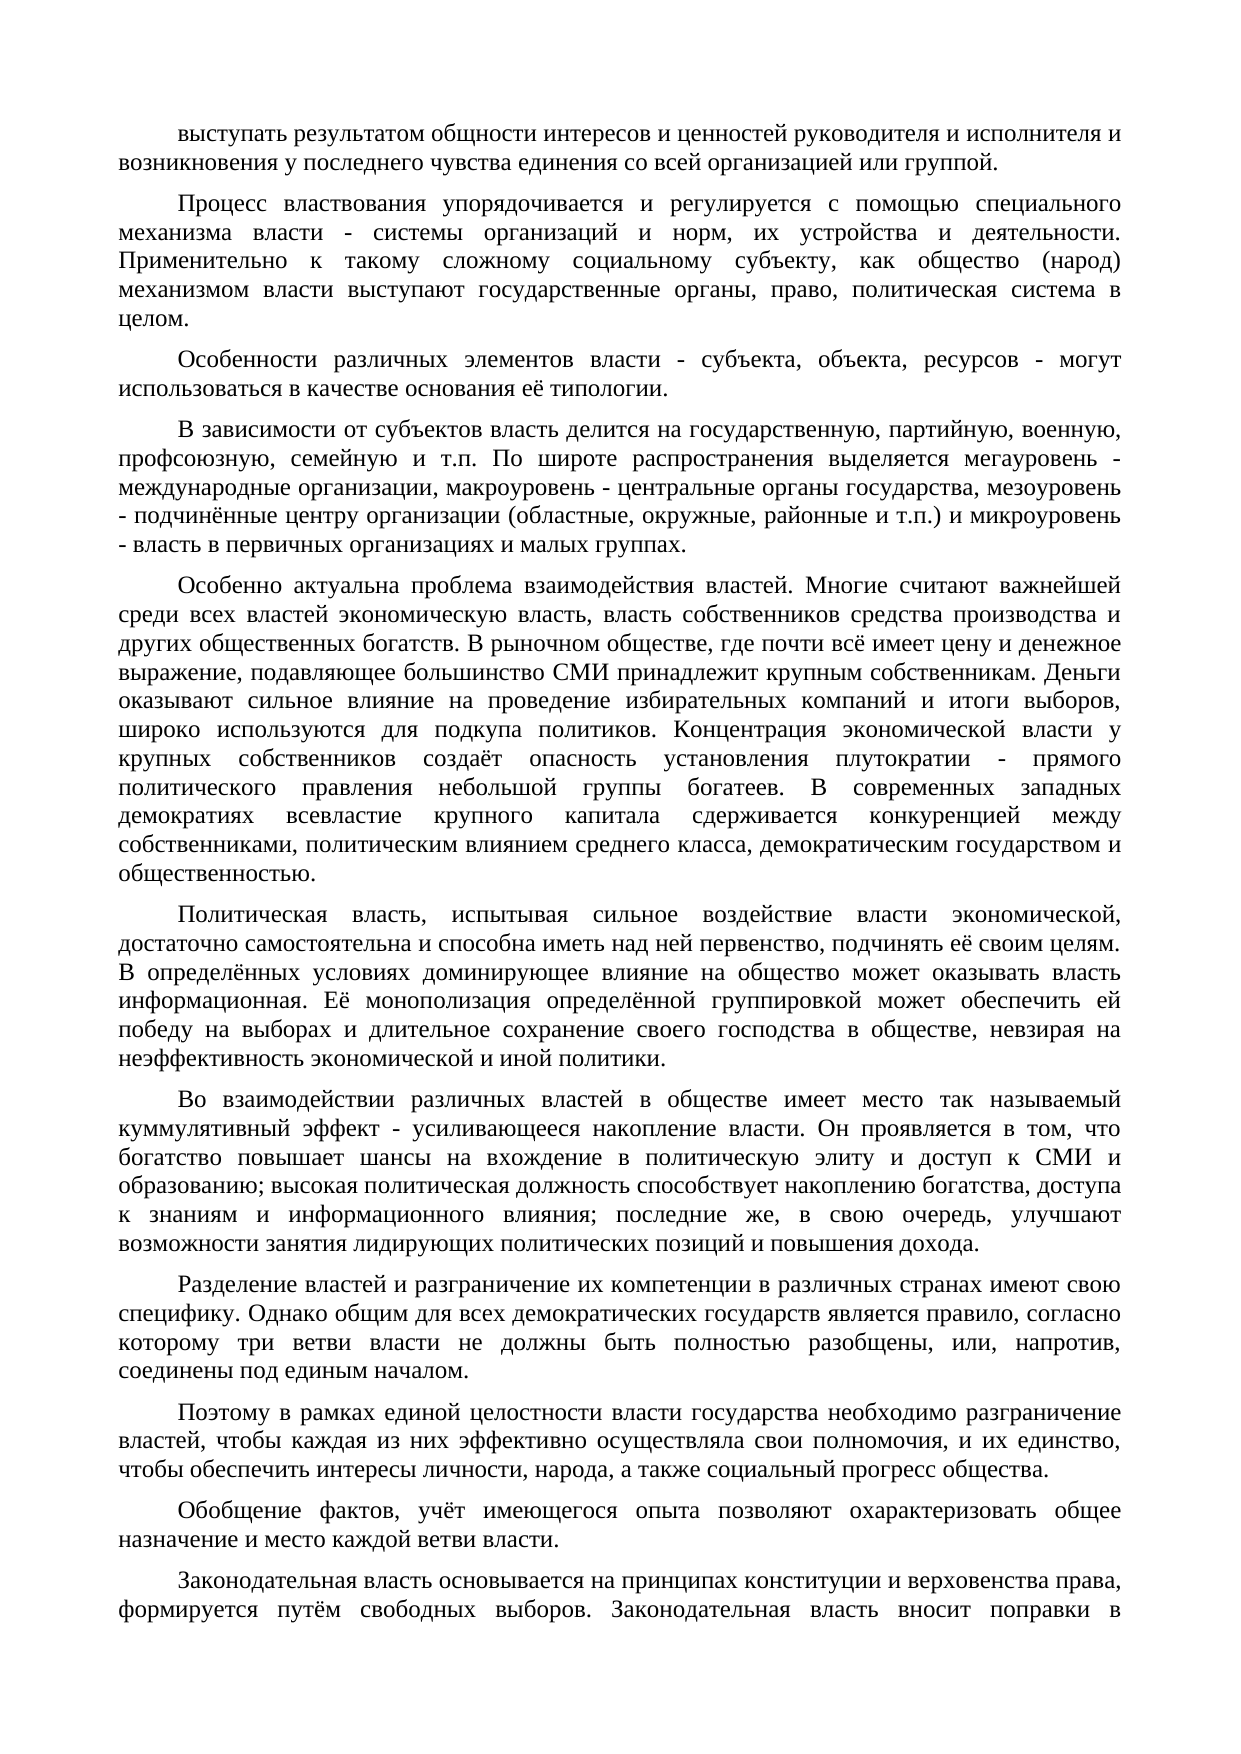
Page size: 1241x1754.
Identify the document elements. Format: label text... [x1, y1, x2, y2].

text выступать результатом общности интересов и ценностей руководителя и исполнителя и возникновения у последнего чувства единения со всей организацией или группой. [118, 118, 1122, 176]
text В зависимости от субъектов власть делится на государственную, партийную, военную, профсоюзную, семейную и т.п. По широте распространения выделяется мегауровень - международные организации, макроуровень - центральные органы государства, мезоуровень - подчинённые центру организации (областные, окружные, районные и т.п.) и микроуровень - власть в первичных организациях и малых группах. [118, 414, 1122, 558]
text Во взаимодействии различных властей в обществе имеет место так называемый куммулятивный эффект - усиливающееся накопление власти. Он проявляется в том, что богатство повышает шансы на вхождение в политическую элиту и доступ к СМИ и образованию; высокая политическая должность способствует накоплению богатства, доступа к знаниям и информационного влияния; последние же, в свою очередь, улучшают возможности занятия лидирующих политических позиций и повышения дохода. [118, 1084, 1122, 1257]
text Процесс властвования упорядочивается и регулируется с помощью специального механизма власти - системы организаций и норм, их устройства и деятельности. Применительно к такому сложному социальному субъекту, как общество (народ) механизмом власти выступают государственные органы, право, политическая система в целом. [118, 188, 1122, 332]
text Разделение властей и разграничение их компетенции в различных странах имеют свою специфику. Однако общим для всех демократических государств является правило, согласно которому три ветви власти не должны быть полностью разобщены, или, напротив, соединены под единым началом. [118, 1269, 1122, 1384]
text Особенности различных элементов власти - субъекта, объекта, ресурсов - могут использоваться в качестве основания её типологии. [118, 344, 1122, 402]
text Обобщение фактов, учёт имеющегося опыта позволяют охарактеризовать общее назначение и место каждой ветви власти. [118, 1496, 1122, 1553]
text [118, 1566, 1122, 1623]
text Поэтому в рамках единой целостности власти государства необходимо разграничение властей, чтобы каждая из них эффективно осуществляла свои полномочия, и их единство, чтобы обеспечить интересы личности, народа, а также социальный прогресс общества. [118, 1397, 1122, 1483]
text Особенно актуальна проблема взаимодействия властей. Многие считают важнейшей среди всех властей экономическую власть, власть собственников средства производства и других общественных богатств. В рыночном обществе, где почти всё имеет цену и денежное выражение, подавляющее большинство СМИ принадлежит крупным собственникам. Деньги оказывают сильное влияние на проведение избирательных компаний и итоги выборов, широко используются для подкупа политиков. Концентрация экономической власти у крупных собственников создаёт опасность установления плутократии - прямого политического правления небольшой группы богатеев. В современных западных демократиях всевластие крупного капитала сдерживается конкуренцией между собственниками, политическим влиянием среднего класса, демократическим государством и общественностью. [118, 571, 1122, 887]
text Политическая власть, испытывая сильное воздействие власти экономической, достаточно самостоятельна и способна иметь над ней первенство, подчинять её своим целям. В определённых условиях доминирующее влияние на общество может оказывать власть информационная. Её монополизация определённой группировкой может обеспечить ей победу на выборах и длительное сохранение своего господства в обществе, невзирая на неэффективность экономической и иной политики. [118, 899, 1122, 1072]
